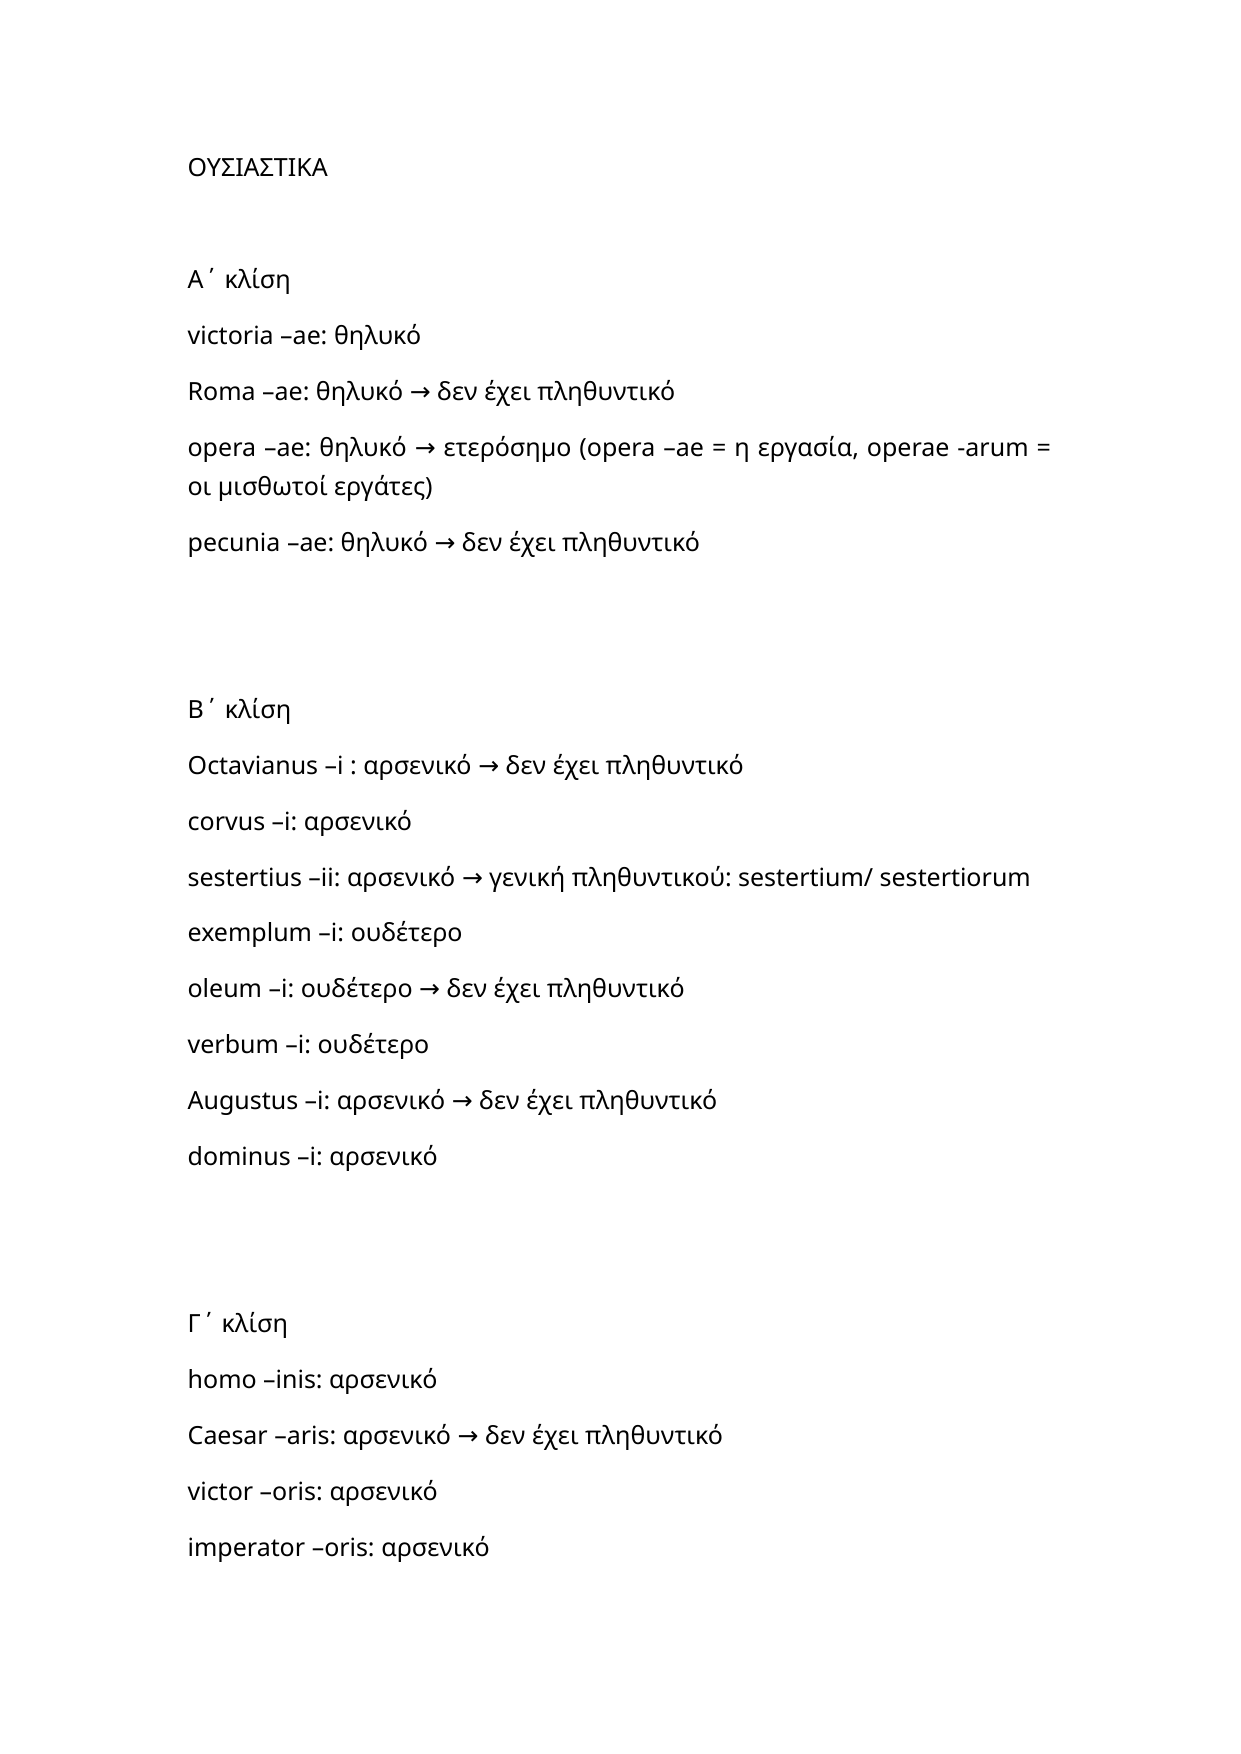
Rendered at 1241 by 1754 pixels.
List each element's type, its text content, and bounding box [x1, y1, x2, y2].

text verbum –i: ουδέτερο [187, 1027, 1053, 1061]
text ΟΥΣΙΑΣΤΙΚΑ [187, 150, 1053, 184]
text sestertius –ii: αρσενικό → γενική πληθυντικού: sestertium/ sestertiorum [187, 859, 1053, 893]
text homo –inis: αρσενικό [187, 1362, 1053, 1396]
text Caesar –aris: αρσενικό → δεν έχει πληθυντικό [187, 1417, 1053, 1452]
text oleum –i: ουδέτερο → δεν έχει πληθυντικό [187, 971, 1053, 1005]
text victoria –ae: θηλυκό [187, 317, 1053, 352]
text opera –ae: θηλυκό → ετερόσημο (opera –ae = η εργασία, operae -arum = οι μισθωτοί εργάτες) [187, 429, 1053, 502]
text exemplum –i: ουδέτερο [187, 915, 1053, 949]
text Octavianus –i : αρσενικό → δεν έχει πληθυντικό [187, 747, 1053, 782]
text corvus –i: αρσενικό [187, 803, 1053, 837]
text Γ΄ κλίση [187, 1306, 1053, 1340]
text victor –oris: αρσενικό [187, 1473, 1053, 1507]
text pecunia –ae: θηλυκό → δεν έχει πληθυντικό [187, 524, 1053, 558]
text A΄ κλίση [187, 262, 1053, 296]
text Augustus –i: αρσενικό → δεν έχει πληθυντικό [187, 1082, 1053, 1117]
text Β΄ κλίση [187, 692, 1053, 726]
text imperator –oris: αρσενικό [187, 1529, 1053, 1563]
text dominus –i: αρσενικό [187, 1138, 1053, 1172]
text Roma –ae: θηλυκό → δεν έχει πληθυντικό [187, 373, 1053, 407]
